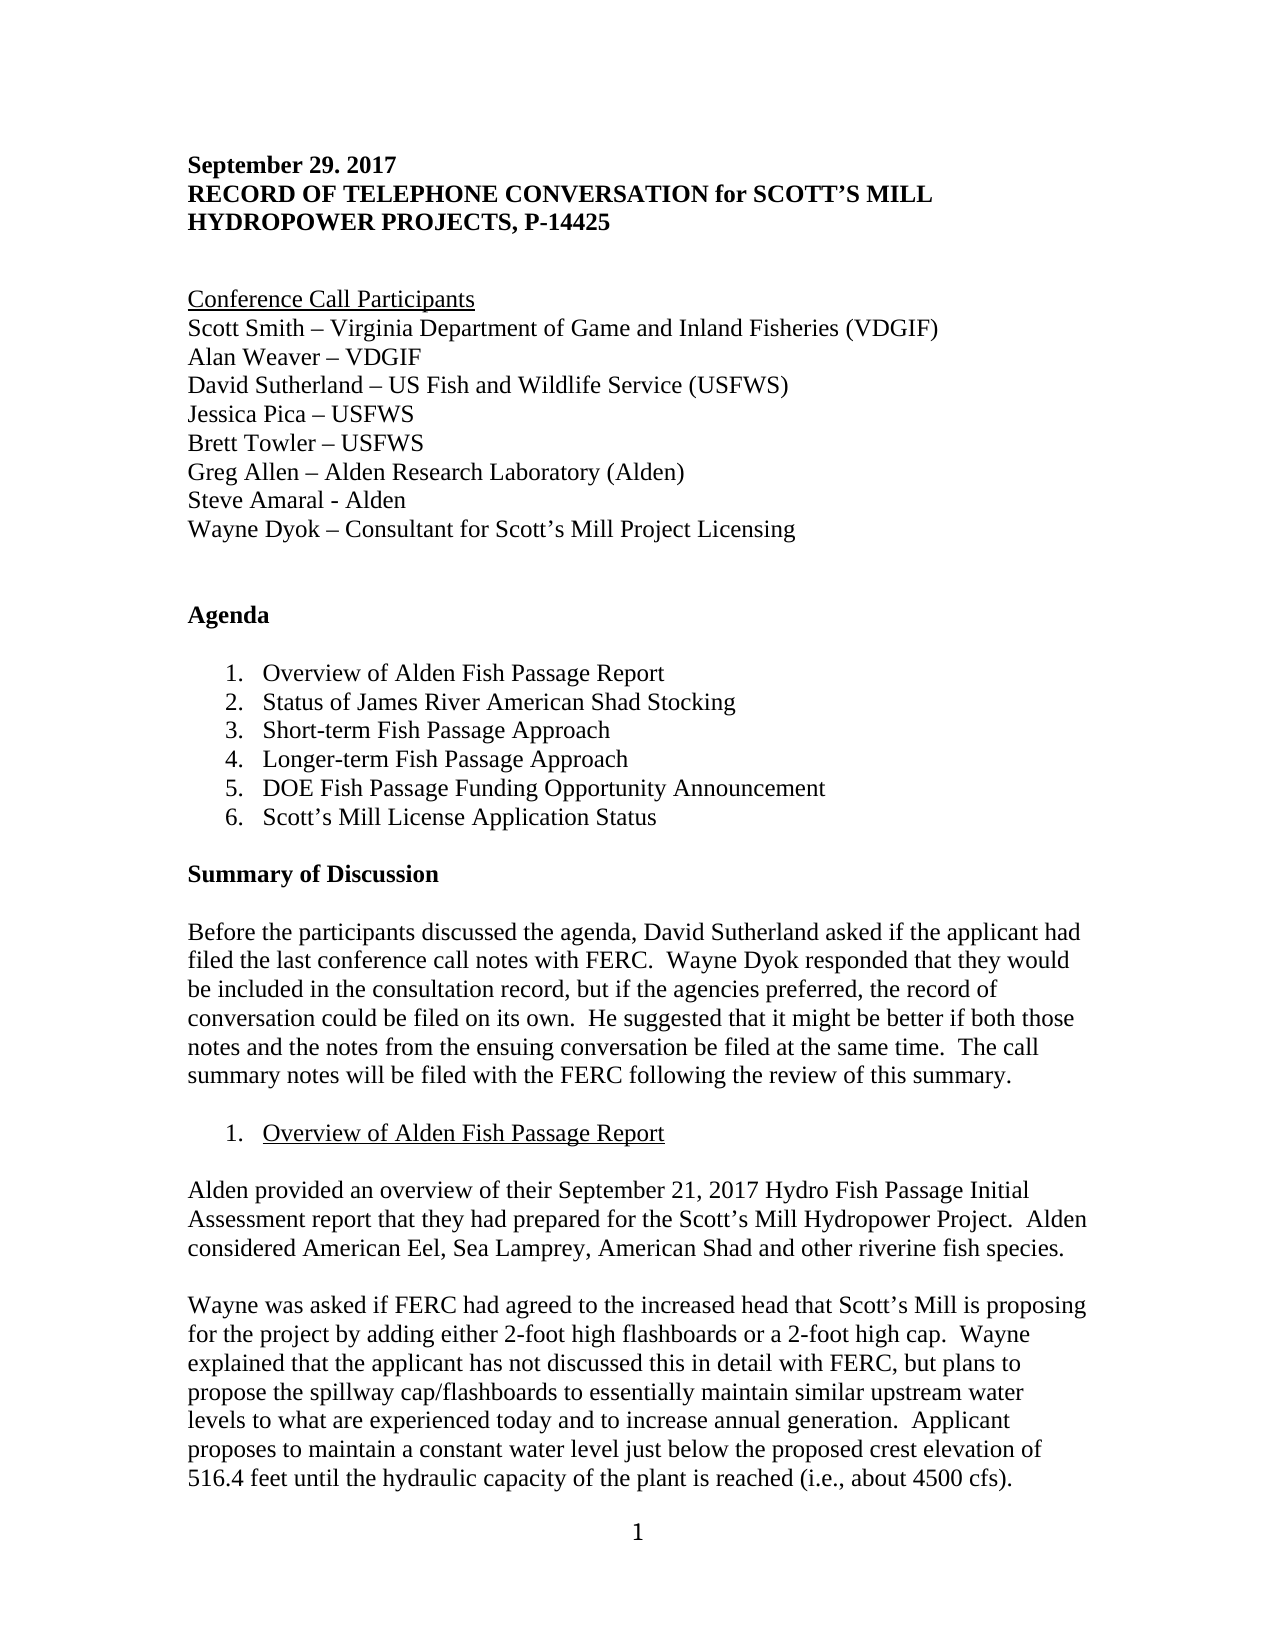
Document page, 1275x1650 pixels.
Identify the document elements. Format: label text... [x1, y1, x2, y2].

text Greg Allen – Alden Research Laboratory (Alden) [187, 457, 1087, 485]
text Wayne Dyok – Consultant for Scott’s Mill Project Licensing [187, 514, 1087, 543]
text David Sutherland – US Fish and Wildlife Service (USFWS) [187, 370, 1087, 399]
text Alden provided an overview of their September 21, 2017 Hydro Fish Passage Initial Assessment report that they had prepared for the Scott’s Mill Hydropower Project. Alden considered American Eel, Sea Lamprey, American Shad and other riverine fish species. [187, 1175, 1087, 1262]
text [187, 1290, 1087, 1492]
text Before the participants discussed the agenda, David Sutherland asked if the applicant had filed the last conference call notes with FERC. Wayne Dyok responded that they would be included in the consultation record, but if the agencies preferred, the record of conversation could be filed on its own. He suggested that it might be better if both those notes and the notes from the ensuing conversation be filed at the same time. The call summary notes will be filed with the FERC following the review of this summary. [187, 917, 1087, 1089]
text Steve Amaral - Alden [187, 485, 1087, 514]
list Status of James River American Shad Stocking [225, 687, 1087, 715]
text Summary of Discussion [187, 859, 1087, 888]
list DOE Fish Passage Funding Opportunity Announcement [225, 773, 1087, 802]
text Alan Weaver – VDGIF [187, 342, 1087, 370]
list Overview of Alden Fish Passage Report [225, 1118, 1087, 1147]
text Brett Towler – USFWS [187, 428, 1087, 457]
text RECORD OF TELEPHONE CONVERSATION for SCOTT’S MILL HYDROPOWER PROJECTS, P-14425 [187, 179, 1087, 236]
text Conference Call Participants [187, 284, 1087, 313]
list Scott’s Mill License Application Status [225, 802, 1087, 830]
text Jessica Pica – USFWS [187, 399, 1087, 428]
text September 29. 2017 [187, 150, 1087, 179]
text Agenda [187, 600, 1087, 629]
list Short-term Fish Passage Approach [225, 715, 1087, 744]
list Overview of Alden Fish Passage Report [225, 658, 1087, 687]
text Scott Smith – Virginia Department of Game and Inland Fisheries (VDGIF) [187, 313, 1087, 342]
list Longer-term Fish Passage Approach [225, 744, 1087, 773]
